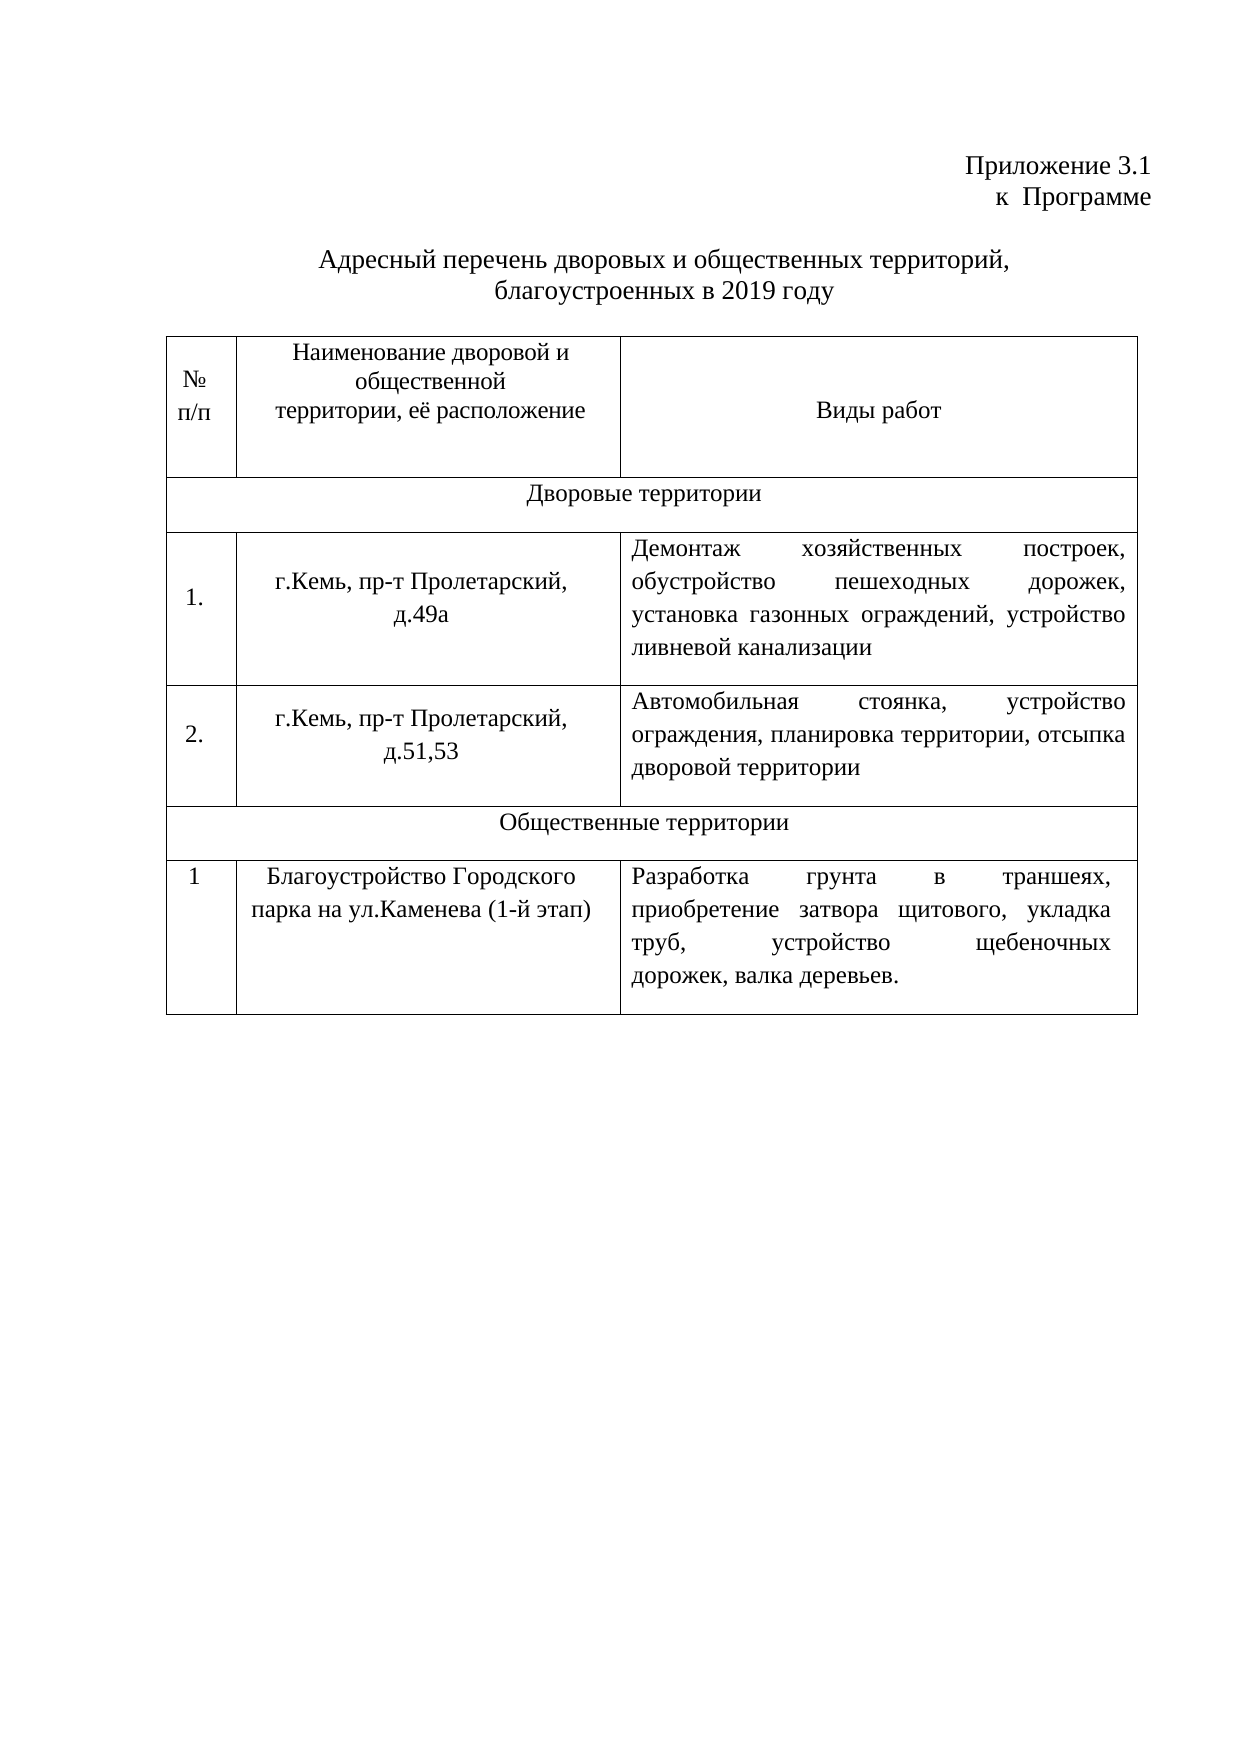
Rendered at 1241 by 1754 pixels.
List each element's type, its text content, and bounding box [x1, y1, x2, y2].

text Приложение 3.1 [177, 149, 1152, 180]
table_cell Общественные территории [167, 807, 1137, 860]
table_cell г.Кемь, пр-т Пролетарский, д.51,53 [237, 686, 620, 806]
table_cell Разработка грунта в траншеях, приобретение затвора щитового, укладка труб, устройство щебеночных дорожек, валка деревьев. [621, 861, 1137, 1014]
table_cell Благоустройство Городского парка на ул.Каменева (1-й этап) [237, 861, 620, 1014]
table_cell Демонтаж хозяйственных построек, обустройство пешеходных дорожек, установка газонных ограждений, устройство ливневой канализации [621, 533, 1137, 685]
table_cell 1. [167, 533, 236, 685]
table_header № п/п [167, 337, 236, 477]
table_cell 1 [167, 861, 236, 1014]
table_cell 2. [167, 686, 236, 806]
text Адресный перечень дворовых и общественных территорий, [177, 243, 1152, 274]
text благоустроенных в 2019 году [177, 274, 1152, 305]
table_cell Автомобильная стоянка, устройство ограждения, планировка территории, отсыпка дворовой территории [621, 686, 1137, 806]
text к Программе [177, 180, 1152, 212]
table_cell Дворовые территории [167, 478, 1137, 532]
table_header Виды работ [621, 337, 1137, 477]
table_header Наименование дворовой и общественной территории, её расположение [237, 337, 620, 477]
table_cell г.Кемь, пр-т Пролетарский, д.49а [237, 533, 620, 685]
